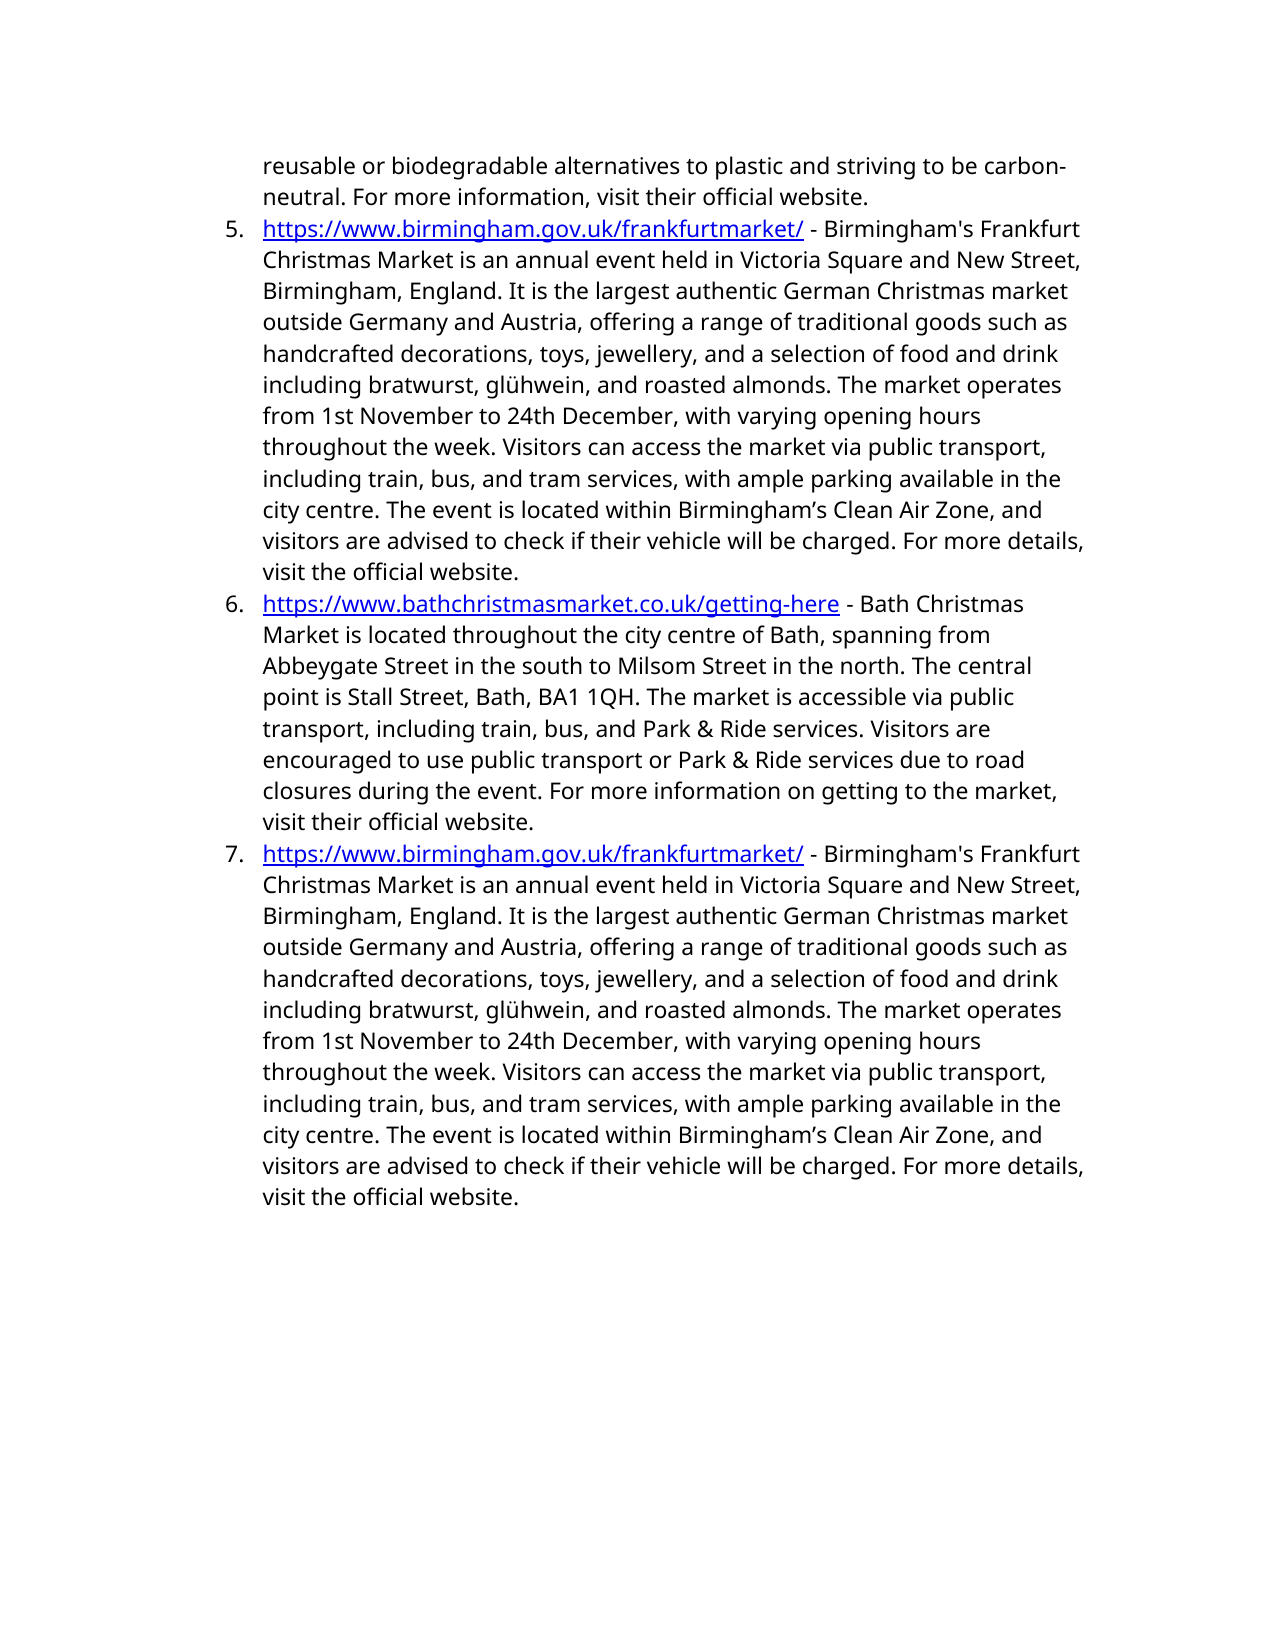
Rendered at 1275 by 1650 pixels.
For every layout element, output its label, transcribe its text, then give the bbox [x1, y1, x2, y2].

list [225, 150, 1087, 212]
list https://www.bathchristmasmarket.co.uk/getting-here - Bath Christmas Market is located throughout the city centre of Bath, spanning from Abbeygate Street in the south to Milsom Street in the north. The central point is Stall Street, Bath, BA1 1QH. The market is accessible via public transport, including train, bus, and Park & Ride services. Visitors are encouraged to use public transport or Park & Ride services due to road closures during the event. For more information on getting to the market, visit their official website. [225, 587, 1087, 837]
